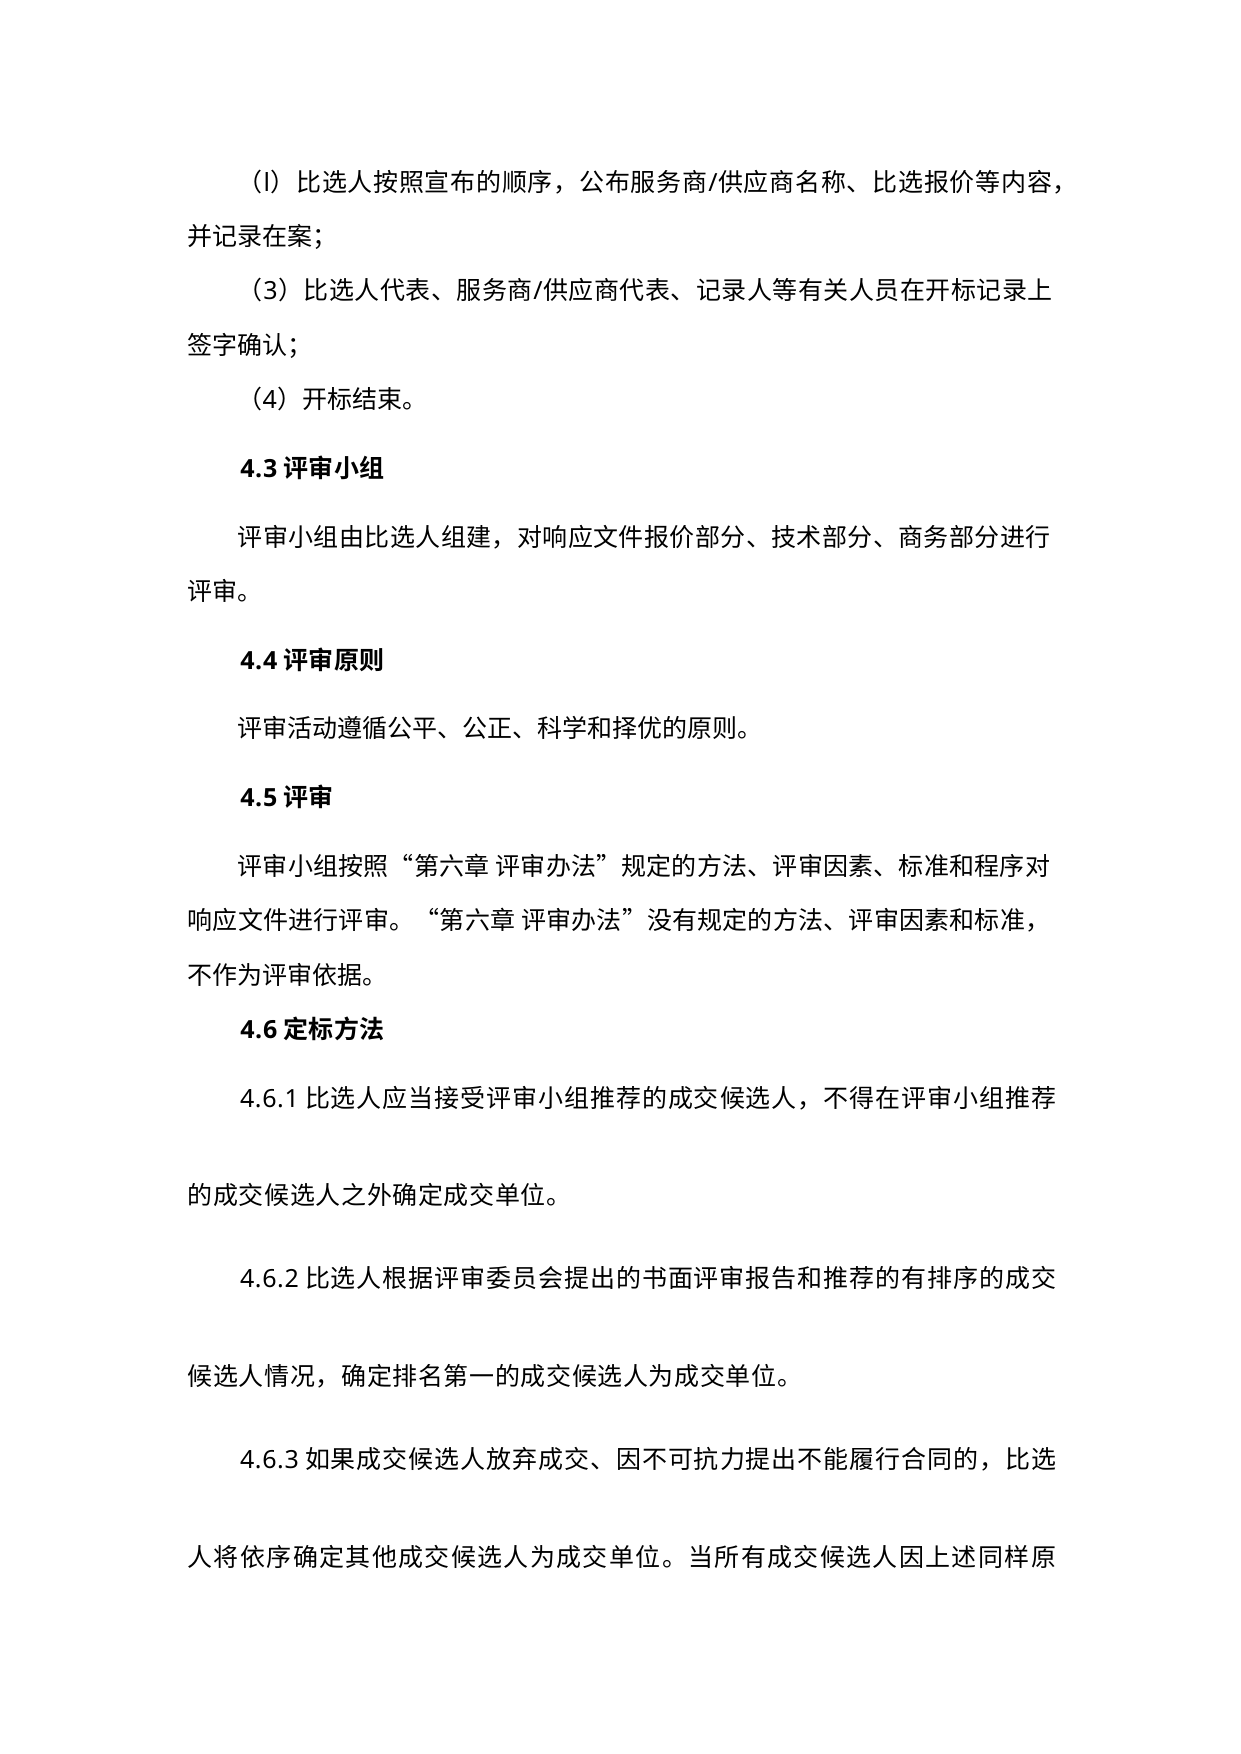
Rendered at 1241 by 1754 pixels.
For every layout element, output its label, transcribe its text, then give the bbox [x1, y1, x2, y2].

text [187, 1425, 1057, 1588]
text 4.3评审小组 [187, 434, 1050, 499]
text 4.6.1比选人应当接受评审小组推荐的成交候选人，不得在评审小组推荐的成交候选人之外确定成交单位。 [187, 1064, 1057, 1226]
text 评审小组按照“第六章 评审办法”规定的方法、评审因素、标准和程序对响应文件进行评审。“第六章 评审办法”没有规定的方法、评审因素和标准，不作为评审依据。 [187, 846, 1053, 991]
text （l）比选人按照宣布的顺序，公布服务商/供应商名称、比选报价等内容，并记录在案； [187, 162, 1053, 253]
text （3）比选人代表、服务商/供应商代表、记录人等有关人员在开标记录上签字确认； [187, 271, 1053, 361]
text 4.6定标方法 [187, 1009, 1057, 1046]
text （4）开标结束。 [187, 379, 1053, 416]
text 4.4评审原则 [187, 626, 1050, 691]
text 评审小组由比选人组建，对响应文件报价部分、技术部分、商务部分进行评审。 [187, 517, 1053, 608]
text 4.6.2比选人根据评审委员会提出的书面评审报告和推荐的有排序的成交候选人情况，确定排名第一的成交候选人为成交单位。 [187, 1244, 1057, 1407]
text 评审活动遵循公平、公正、科学和择优的原则。 [187, 709, 1053, 745]
text 4.5评审 [187, 763, 1050, 828]
